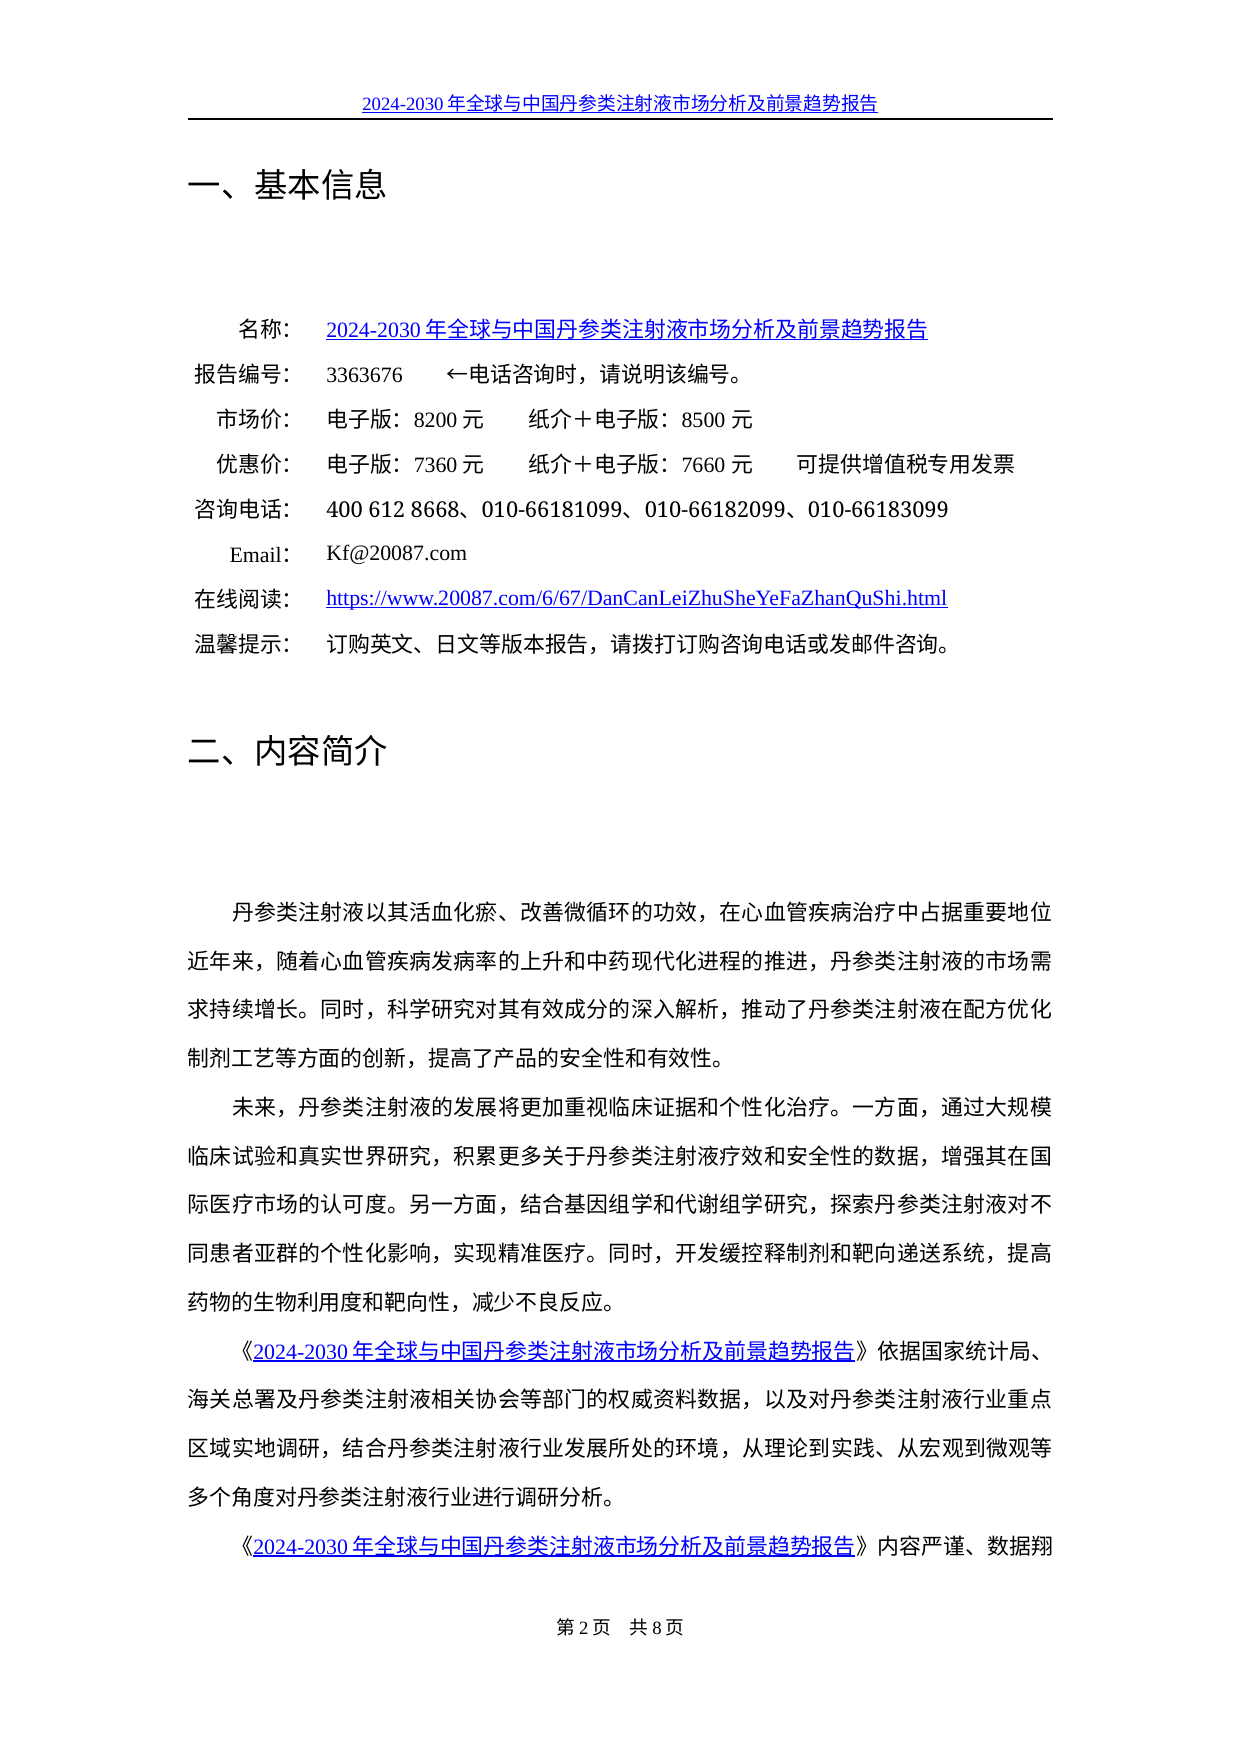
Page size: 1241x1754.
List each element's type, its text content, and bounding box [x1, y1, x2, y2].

table_cell 优惠价： [167, 447, 315, 492]
title 二、内容简介 [187, 717, 1053, 782]
table_cell 电子版：7360 元 纸介＋电子版：7660 元 可提供增值税专用发票 [315, 447, 1073, 492]
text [187, 894, 1053, 1561]
table_cell 订购英文、日文等版本报告，请拨打订购咨询电话或发邮件咨询。 [315, 627, 1073, 672]
table_cell 电子版：8200 元 纸介＋电子版：8500 元 [315, 402, 1073, 447]
table_header 2024-2030年全球与中国丹参类注射液市场分析及前景趋势报告 [315, 312, 1073, 357]
table_cell 报告编号： [167, 357, 315, 402]
table_header 名称： [167, 312, 315, 357]
table_cell 3363676 ←电话咨询时，请说明该编号。 [315, 357, 1073, 402]
table_cell 在线阅读： [167, 582, 315, 627]
table_cell 400 612 8668、010-66181099、010-66182099、010-66183099 [315, 492, 1073, 537]
table_cell 咨询电话： [167, 492, 315, 537]
table_cell [315, 582, 1073, 627]
table_cell Email： [167, 537, 315, 582]
title 一、基本信息 [187, 150, 1053, 215]
table_cell 市场价： [167, 402, 315, 447]
table_cell Kf@20087.com [315, 537, 1073, 582]
table_cell 温馨提示： [167, 627, 315, 672]
